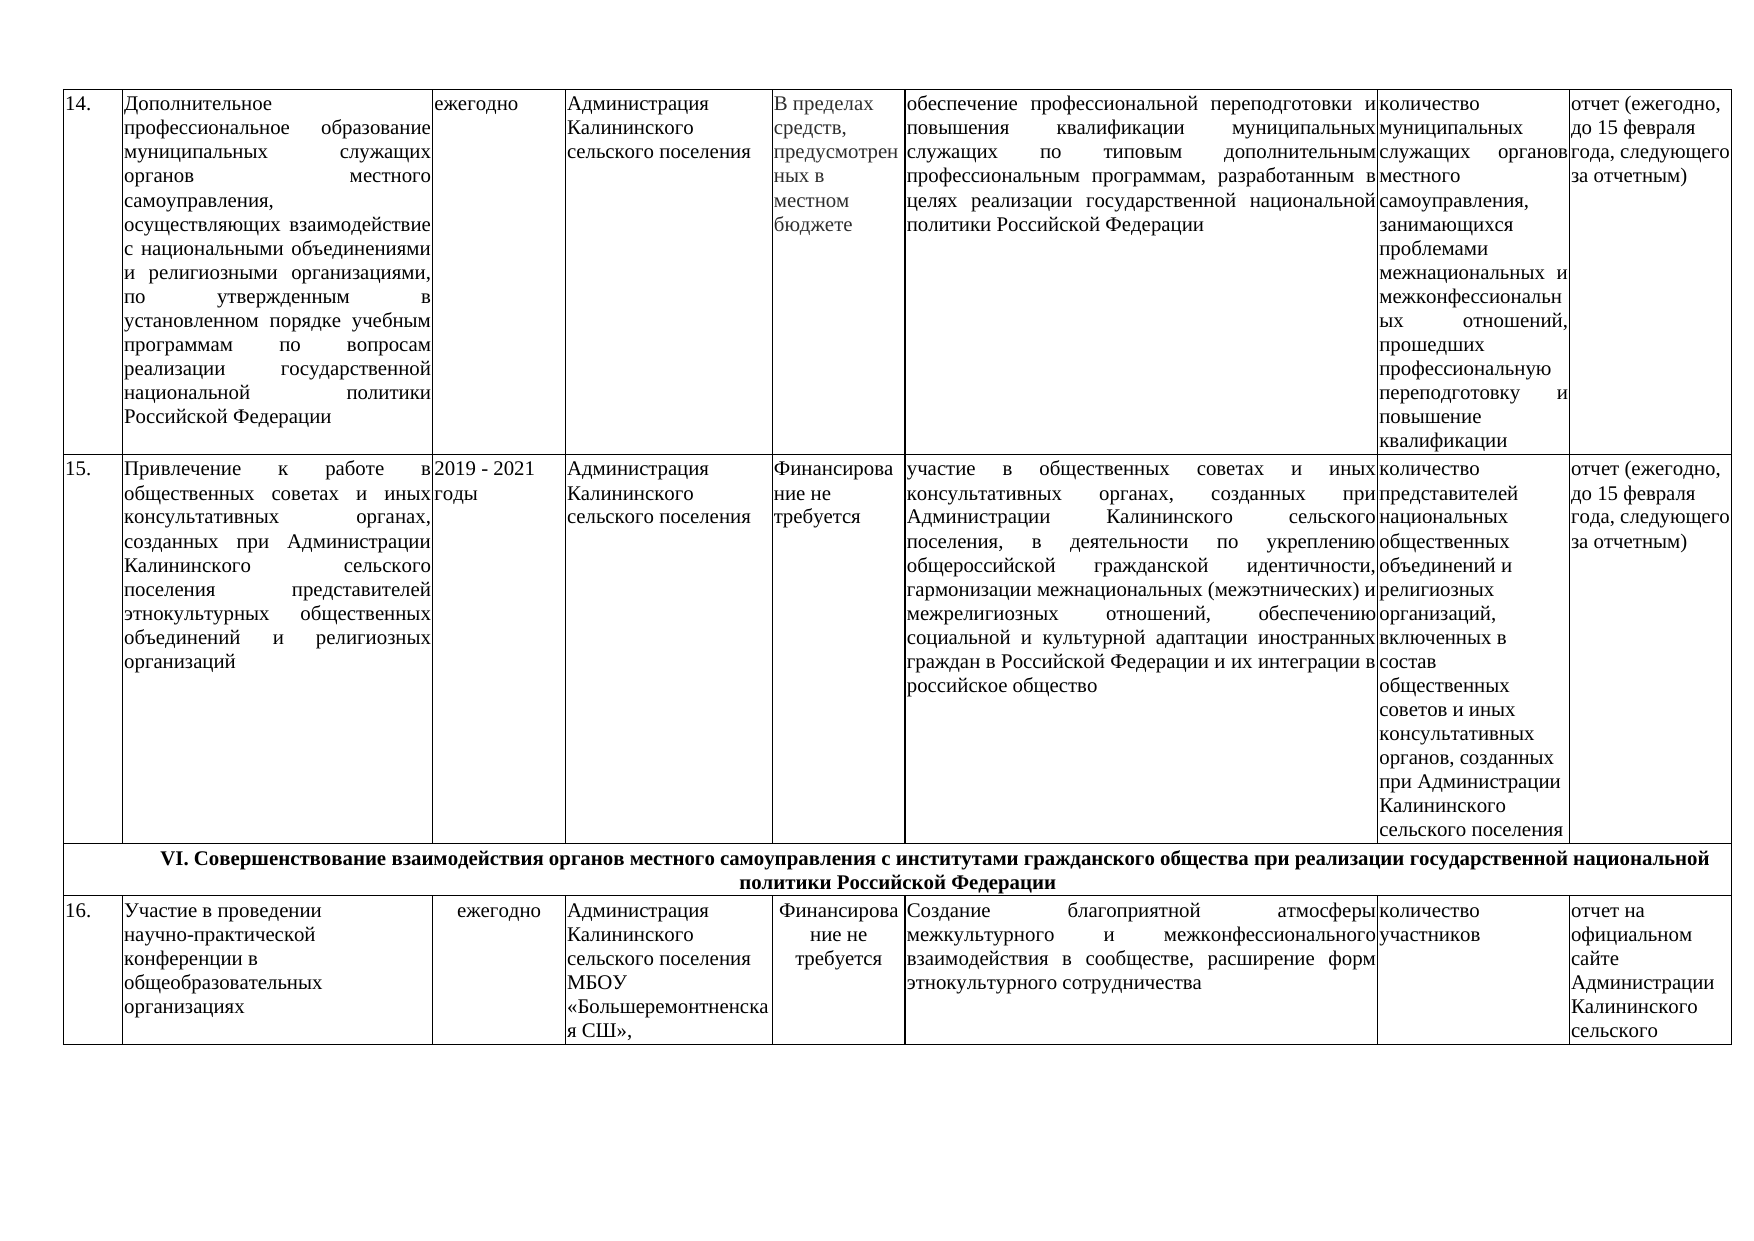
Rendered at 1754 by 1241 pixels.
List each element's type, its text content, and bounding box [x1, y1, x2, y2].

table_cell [566, 90, 772, 454]
table_cell В пределах средств, предусмотренных в местном бюджете [773, 90, 904, 454]
table_cell отчет (ежегодно, до 15 февраля года, следующего за отчетным) [1570, 455, 1731, 843]
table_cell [1570, 896, 1731, 1044]
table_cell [123, 896, 432, 1044]
table_cell Финансирование не требуется [773, 455, 904, 843]
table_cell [773, 896, 904, 1044]
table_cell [566, 896, 772, 1044]
table_cell количество представителей национальных общественных объединений и религиозных организаций, включенных в состав общественных советов и иных консультативных органов, созданных при Администрации Калининского сельского поселения [1378, 455, 1569, 843]
table_cell Дополнительное профессиональное образование муниципальных служащих органов местного самоуправления, осуществляющих взаимодействие с национальными объединениями и религиозными организациями, по утвержденным в установленном порядке учебным программам по вопросам реализации государственной национальной политики Российской Федерации [123, 90, 432, 454]
table_cell количество муниципальных служащих органов местного самоуправления, занимающихся проблемами межнациональных и межконфессиональных отношений, прошедших профессиональную переподготовку и повышение квалификации [1378, 90, 1569, 454]
table_cell 15. [64, 455, 122, 843]
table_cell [906, 896, 1377, 1044]
table_cell ежегодно [433, 896, 565, 1044]
table_cell ежегодно [433, 90, 565, 454]
table_cell участие в общественных советах и иных консультативных органах, созданных при Администрации Калининского сельского поселения, в деятельности по укреплению общероссийской гражданской идентичности, гармонизации межнациональных (межэтнических) и межрелигиозных отношений, обеспечению социальной и культурной адаптации иностранных граждан в Российской Федерации и их интеграции в российское общество [906, 455, 1377, 843]
table_cell обеспечение профессиональной переподготовки и повышения квалификации муниципальных служащих по типовым дополнительным профессиональным программам, разработанным в целях реализации государственной национальной политики Российской Федерации [906, 90, 1377, 454]
table_cell Привлечение к работе в общественных советах и иных консультативных органах, созданных при Администрации Калининского сельского поселения представителей этнокультурных общественных объединений и религиозных организаций [123, 455, 432, 843]
table_cell 2019 - 2021 годы [433, 455, 565, 843]
table_cell VI. Совершенствование взаимодействия органов местного самоуправления с институтами гражданского общества при реализации государственной национальной политики Российской Федерации [64, 844, 1731, 895]
table_cell Администрация Калининского сельского поселения [566, 455, 772, 843]
table_cell 16. [64, 896, 122, 1044]
table_cell 14. [64, 90, 122, 454]
table_cell отчет (ежегодно, до 15 февраля года, следующего за отчетным) [1570, 90, 1731, 454]
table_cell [1378, 896, 1569, 1044]
